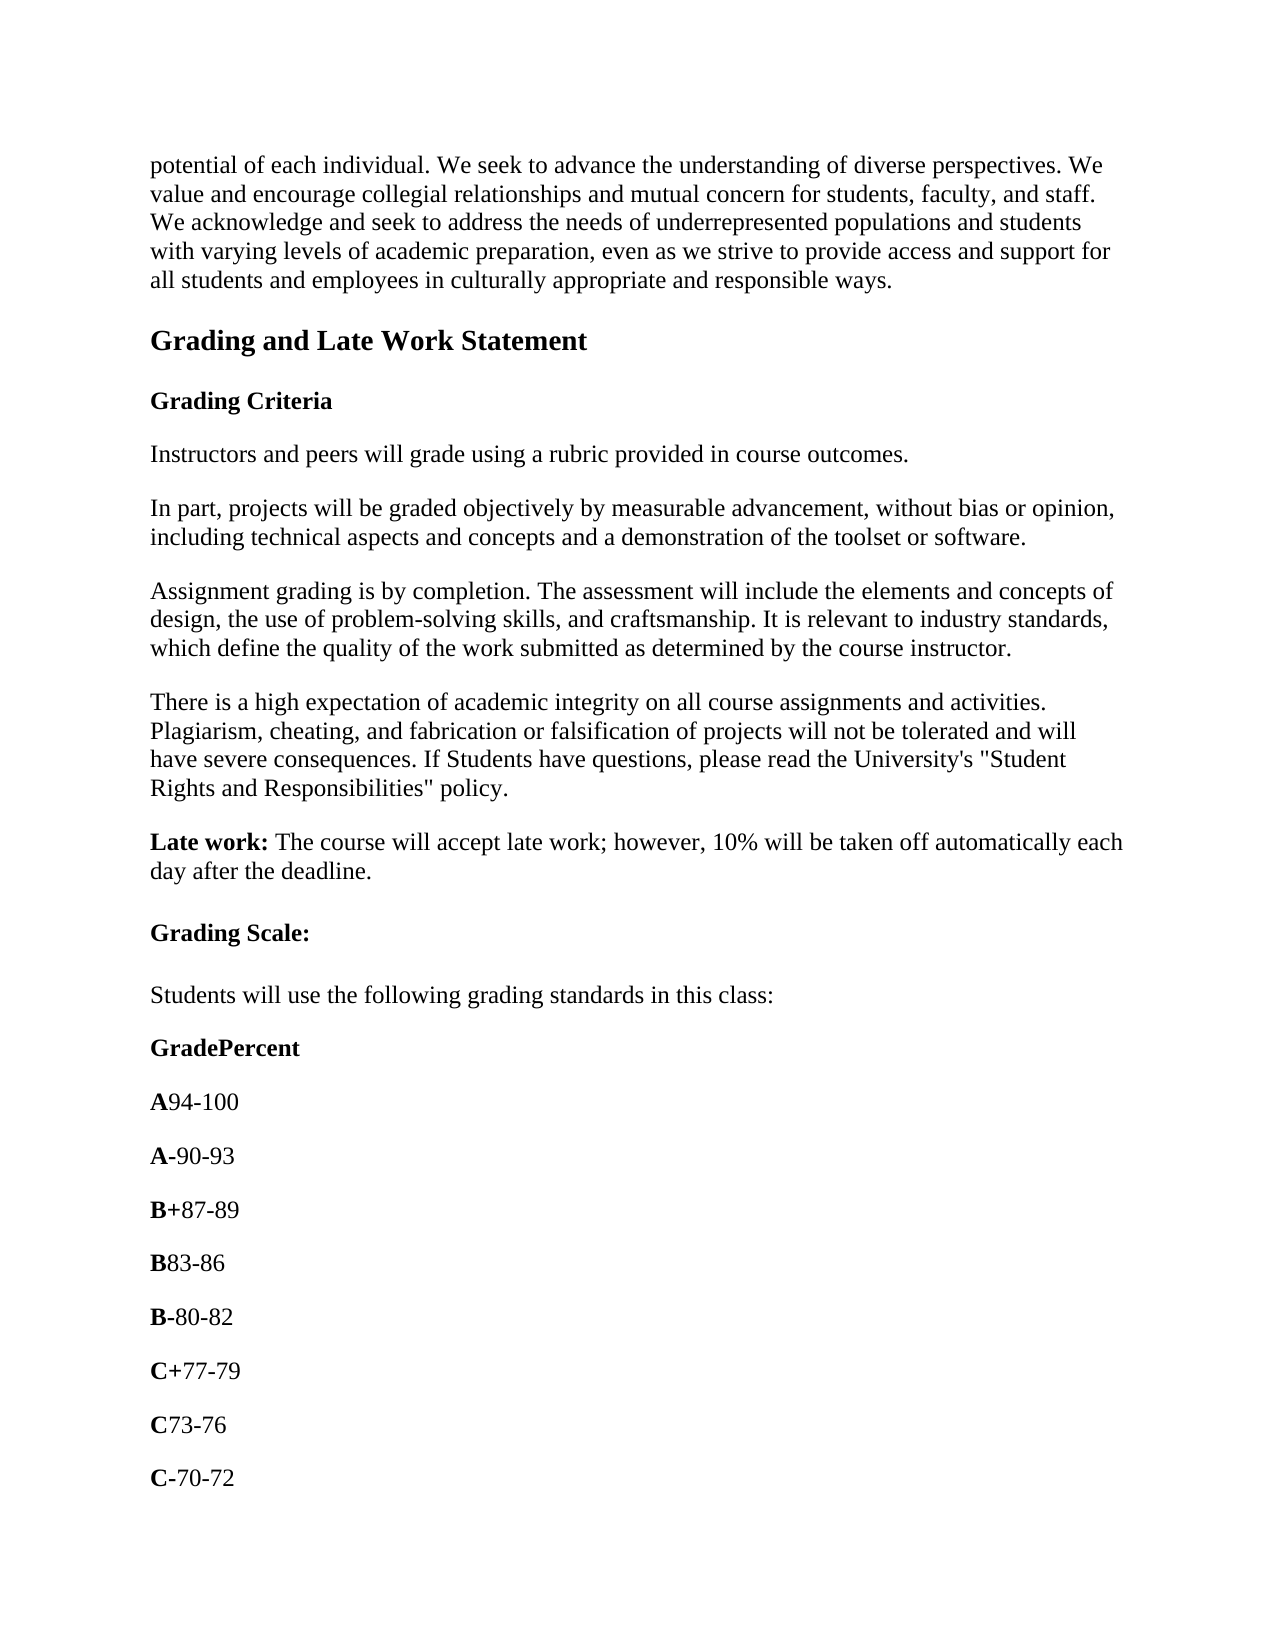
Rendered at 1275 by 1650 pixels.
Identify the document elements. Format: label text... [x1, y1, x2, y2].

text Students will use the following grading standards in this class: [150, 980, 1125, 1008]
text Grading Criteria [150, 386, 1125, 414]
text In part, projects will be graded objectively by measurable advancement, without bias or opinion, including technical aspects and concepts and a demonstration of the toolset or software. [150, 493, 1125, 551]
subtitle Grading Scale: [150, 918, 1125, 947]
text B+87-89 [150, 1195, 1125, 1223]
text C+77-79 [150, 1356, 1125, 1385]
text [150, 150, 1125, 294]
text Instructors and peers will grade using a rubric provided in course outcomes. [150, 439, 1125, 468]
text C73-76 [150, 1410, 1125, 1438]
subtitle Grading and Late Work Statement [150, 323, 1125, 357]
text A-90-93 [150, 1141, 1125, 1170]
text B-80-82 [150, 1302, 1125, 1331]
text There is a high expectation of academic integrity on all course assignments and activities. Plagiarism, cheating, and fabrication or falsification of projects will not be tolerated and will have severe consequences. If Students have questions, please read the University's "Student Rights and Responsibilities" policy. [150, 687, 1125, 802]
text Assignment grading is by completion. The assessment will include the elements and concepts of design, the use of problem-solving skills, and craftsmanship. It is relevant to industry standards, which define the quality of the work submitted as determined by the course instructor. [150, 576, 1125, 662]
text B83-86 [150, 1248, 1125, 1277]
text C-70-72 [150, 1463, 1125, 1492]
text GradePercent [150, 1033, 1125, 1062]
text A94-100 [150, 1087, 1125, 1116]
text Late work: The course will accept late work; however, 10% will be taken off automatically each day after the deadline. [150, 827, 1125, 884]
